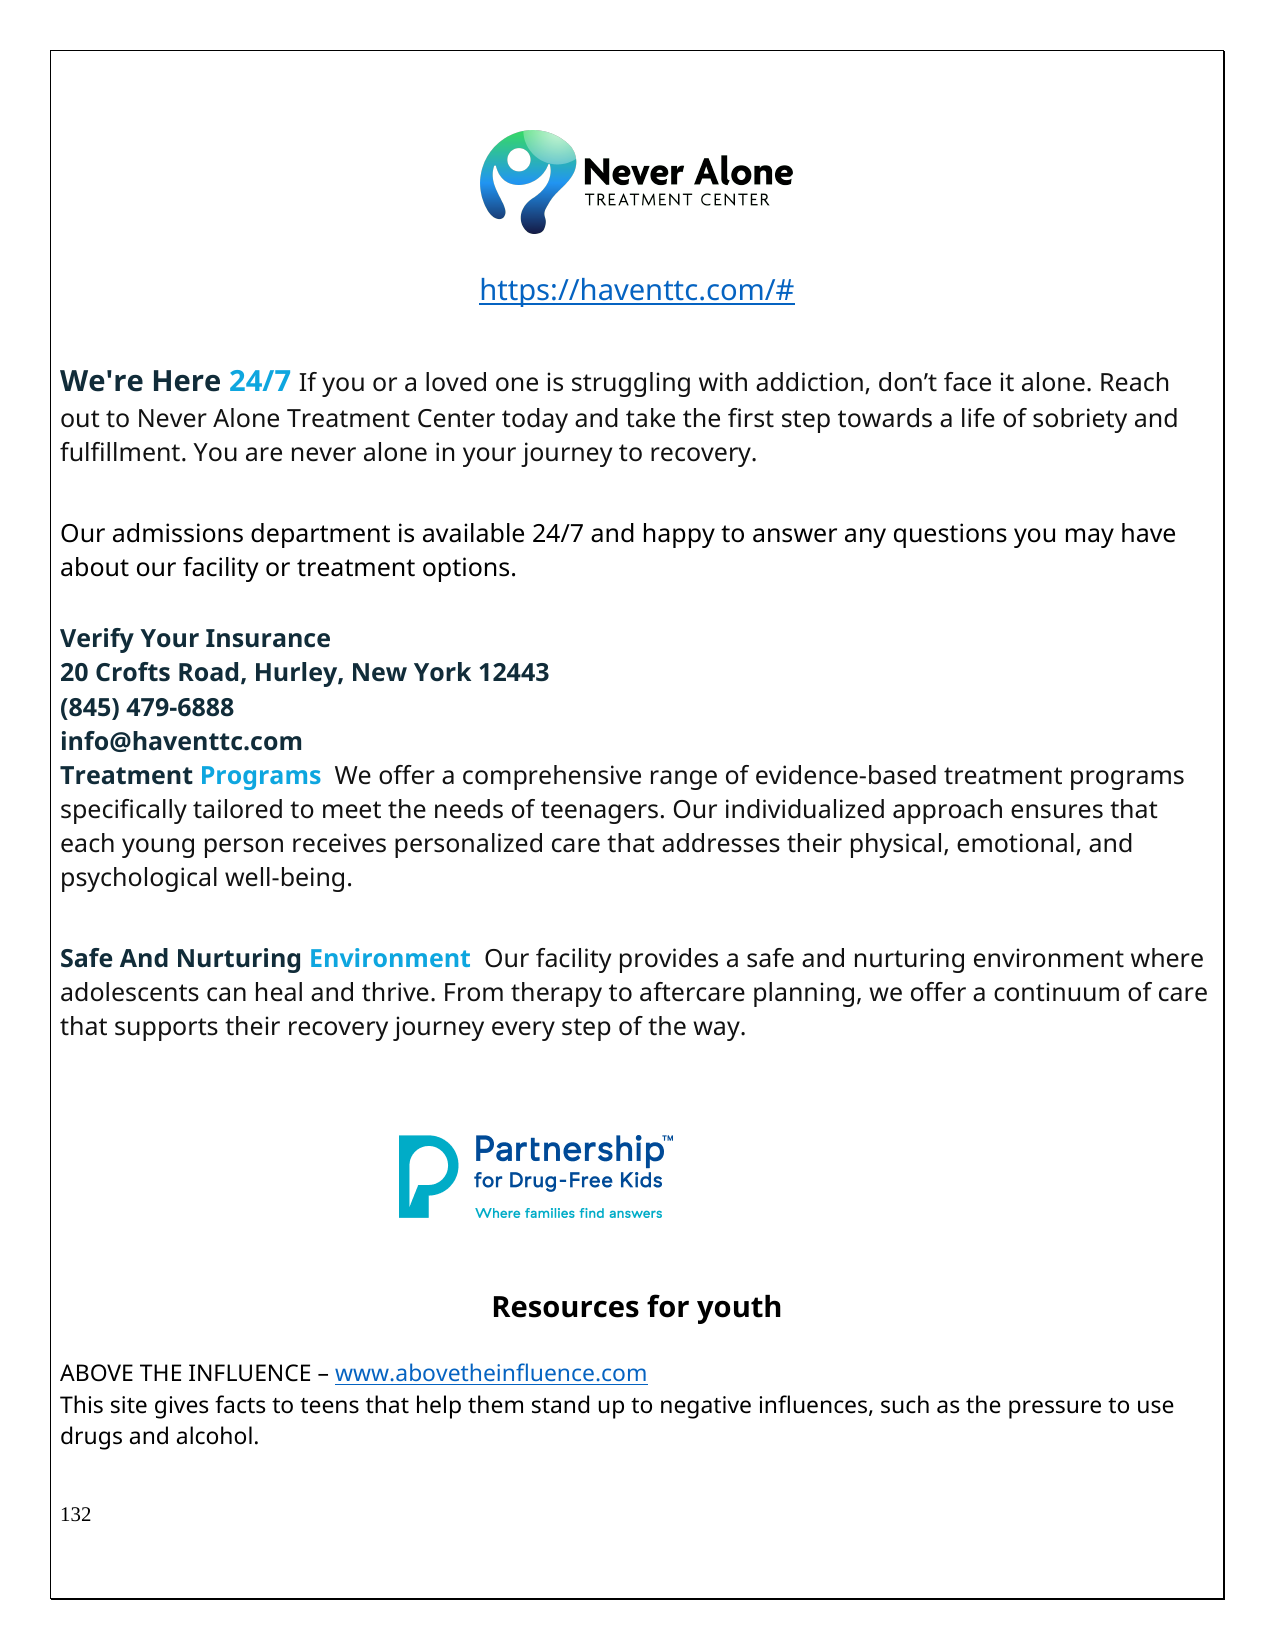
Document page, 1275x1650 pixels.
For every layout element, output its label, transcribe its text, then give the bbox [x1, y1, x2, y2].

picture [392, 1127, 677, 1222]
text https://haventtc.com/# [60, 269, 1214, 309]
text Safe And Nurturing Environment Our facility provides a safe and nurturing environment where adolescents can heal and thrive. From therapy to aftercare planning, we offer a continuum of care that supports their recovery journey every step of the way. [60, 940, 1214, 1043]
text ABOVE THE INFLUENCE – www.abovetheinfluence.com [60, 1357, 1214, 1388]
text Treatment Programs We offer a comprehensive range of evidence-based treatment programs specifically tailored to meet the needs of teenagers. Our individualized approach ensures that each young person receives personalized care that addresses their physical, emotional, and psychological well-being. [60, 757, 1214, 893]
text We're Here 24/7 If you or a loved one is struggling with addiction, don’t face it alone. Reach out to Never Alone Treatment Center today and take the first step towards a life of sobriety and fulfillment. You are never alone in your journey to recovery. [60, 361, 1214, 468]
text This site gives facts to teens that help them stand up to negative influences, such as the pressure to use drugs and alcohol. [60, 1388, 1214, 1451]
text info@haventtc.com [60, 723, 1214, 757]
picture [480, 130, 794, 234]
text (845) 479-6888‬ [60, 689, 1214, 723]
text Verify Your Insurance [60, 621, 1214, 655]
text Our admissions department is available 24/7 and happy to answer any questions you may have about our facility or treatment options. [60, 515, 1214, 583]
text 20 Crofts Road, Hurley, New York 12443 [60, 655, 1214, 689]
text Resources for youth [60, 1286, 1214, 1326]
